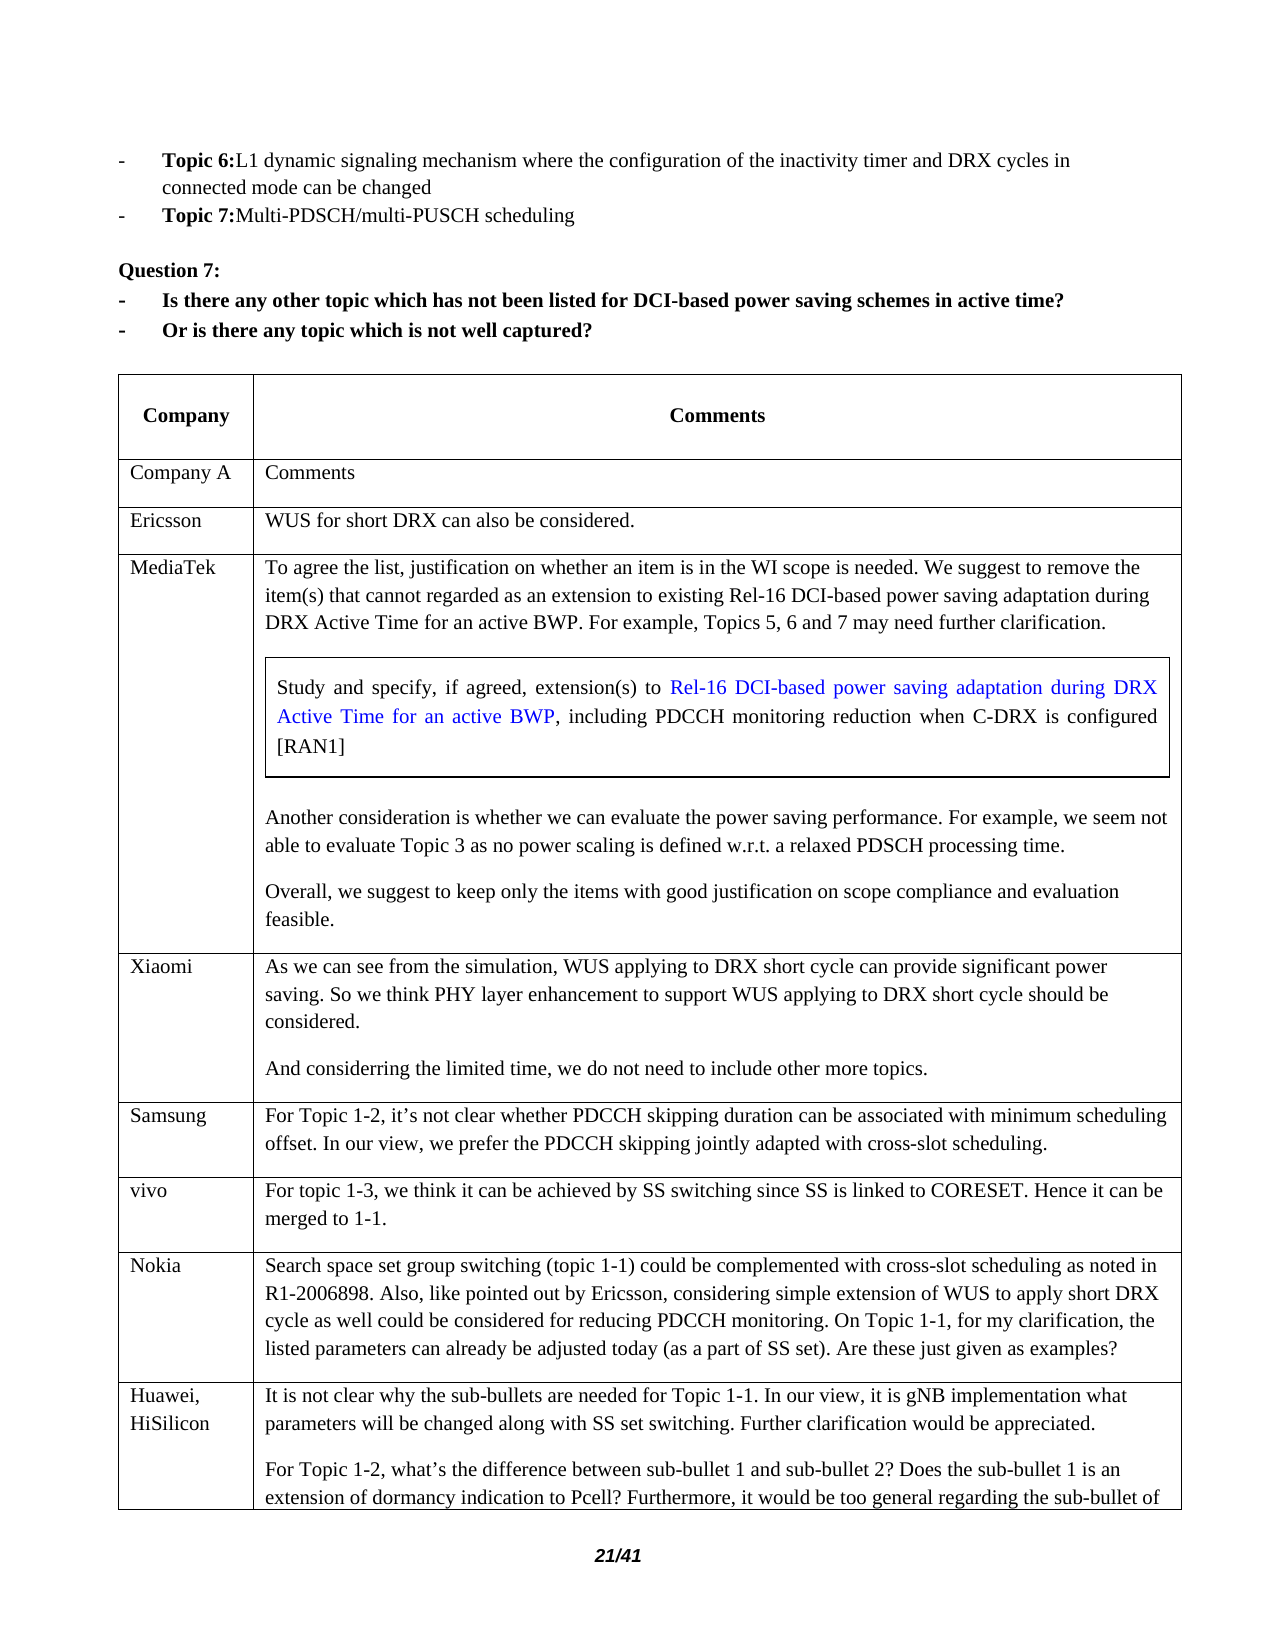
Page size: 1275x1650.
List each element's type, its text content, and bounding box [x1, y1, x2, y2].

table_header Comments [254, 375, 1181, 459]
table_cell WUS for short DRX can also be considered. [254, 508, 1181, 554]
table_cell MediaTek [119, 555, 253, 953]
table_cell Huawei, HiSilicon [119, 1383, 253, 1509]
text Question 7: [118, 258, 1157, 282]
table_cell vivo [119, 1178, 253, 1252]
table_cell As we can see from the simulation, WUS applying to DRX short cycle can provide significant power saving. So we think PHY layer enhancement to support WUS applying to DRX short cycle should be considered. And considerring the limited time, we do not need to include other more topics. [254, 954, 1181, 1102]
table_cell Samsung [119, 1103, 253, 1177]
table_cell To agree the list, justification on whether an item is in the WI scope is needed. We suggest to remove the item(s) that cannot regarded as an extension to existing Rel-16 DCI-based power saving adaptation during DRX Active Time for an active BWP. For example, Topics 5, 6 and 7 may need further clarification. Another consideration is whether we can evaluate the power saving performance. For example, we seem not able to evaluate Topic 3 as no power scaling is defined w.r.t. a relaxed PDSCH processing time. Overall, we suggest to keep only the items with good justification on scope compliance and evaluation feasible. [254, 555, 1181, 953]
table_cell Xiaomi [119, 954, 253, 1102]
table_header Company [119, 375, 253, 459]
table_cell Comments [254, 460, 1181, 507]
list Or is there any topic which is not well captured? [118, 316, 1157, 342]
table_cell Nokia [119, 1253, 253, 1382]
table_cell For topic 1-3, we think it can be achieved by SS switching since SS is linked to CORESET. Hence it can be merged to 1-1. [254, 1178, 1181, 1252]
table_cell For Topic 1-2, it’s not clear whether PDCCH skipping duration can be associated with minimum scheduling offset. In our view, we prefer the PDCCH skipping jointly adapted with cross-slot scheduling. [254, 1103, 1181, 1177]
table_cell Company A [119, 460, 253, 507]
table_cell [254, 1383, 1181, 1509]
list Topic 6:L1 dynamic signaling mechanism where the configuration of the inactivity timer and DRX cycles in connected mode can be changed [118, 148, 1157, 199]
list Is there any other topic which has not been listed for DCI-based power saving schemes in active time? [118, 286, 1157, 312]
table_cell Search space set group switching (topic 1-1) could be complemented with cross-slot scheduling as noted in R1-2006898. Also, like pointed out by Ericsson, considering simple extension of WUS to apply short DRX cycle as well could be considered for reducing PDCCH monitoring. On Topic 1-1, for my clarification, the listed parameters can already be adjusted today (as a part of SS set). Are these just given as examples? [254, 1253, 1181, 1382]
table_cell Ericsson [119, 508, 253, 554]
list Topic 7:Multi-PDSCH/multi-PUSCH scheduling [118, 203, 1157, 227]
